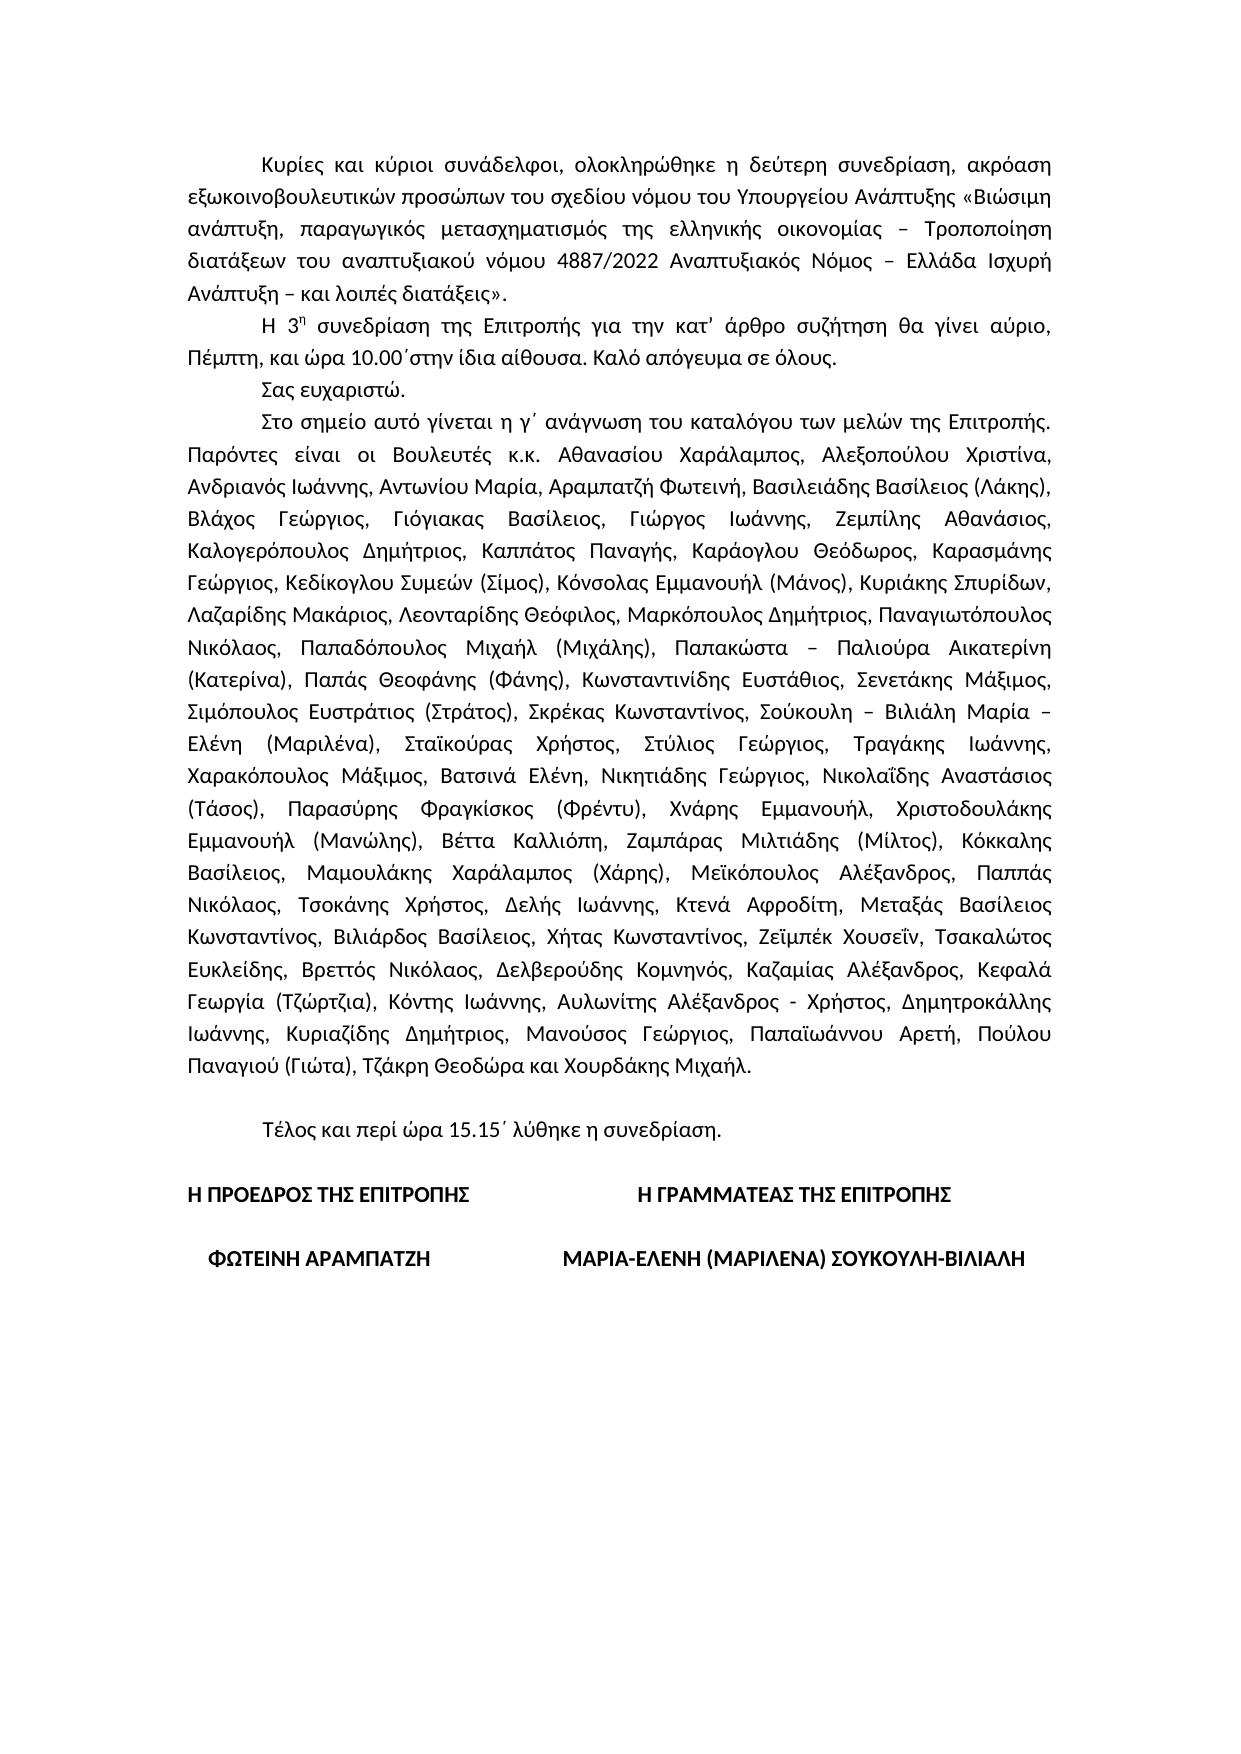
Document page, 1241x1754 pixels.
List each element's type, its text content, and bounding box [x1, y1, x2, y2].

text ΦΩΤΕΙΝΗ ΑΡΑΜΠΑΤΖΗ ΜΑΡΙΑ-ΕΛΕΝΗ (ΜΑΡΙΛΕΝΑ) ΣΟΥΚΟΥΛΗ-ΒΙΛΙΑΛΗ [187, 1244, 1053, 1272]
text Σας ευχαριστώ. [187, 375, 1053, 403]
text Τέλος και περί ώρα 15.15΄ λύθηκε η συνεδρίαση. [187, 1116, 1053, 1144]
text Η ΠΡΟΕΔΡΟΣ ΤΗΣ ΕΠΙΤΡΟΠΗΣ Η ΓΡΑΜΜΑΤΕΑΣ ΤΗΣ ΕΠΙΤΡΟΠΗΣ [187, 1180, 1053, 1208]
text Κυρίες και κύριοι συνάδελφοι, ολοκληρώθηκε η δεύτερη συνεδρίαση, ακρόαση εξωκοινοβουλευτικών προσώπων του σχεδίου νόμου του Υπουργείου Ανάπτυξης «Βιώσιμη ανάπτυξη, παραγωγικός μετασχηματισμός της ελληνικής οικονομίας – Τροποποίηση διατάξεων του αναπτυξιακού νόμου 4887/2022 Αναπτυξιακός Νόμος – Ελλάδα Ισχυρή Ανάπτυξη – και λοιπές διατάξεις». [187, 150, 1053, 307]
text Στο σημείο αυτό γίνεται η γ΄ ανάγνωση του καταλόγου των μελών της Επιτροπής. Παρόντες είναι οι Βουλευτές κ.κ. Αθανασίου Χαράλαμπος, Αλεξοπούλου Χριστίνα, Ανδριανός Ιωάννης, Αντωνίου Μαρία, Αραμπατζή Φωτεινή, Βασιλειάδης Βασίλειος (Λάκης), Βλάχος Γεώργιος, Γιόγιακας Βασίλειος, Γιώργος Ιωάννης, Ζεμπίλης Αθανάσιος, Καλογερόπουλος Δημήτριος, Καππάτος Παναγής, Καράογλου Θεόδωρος, Καρασμάνης Γεώργιος, Κεδίκογλου Συμεών (Σίμος), Κόνσολας Εμμανουήλ (Μάνος), Κυριάκης Σπυρίδων, Λαζαρίδης Μακάριος, Λεονταρίδης Θεόφιλος, Μαρκόπουλος Δημήτριος, Παναγιωτόπουλος Νικόλαος, Παπαδόπουλος Μιχαήλ (Μιχάλης), Παπακώστα – Παλιούρα Αικατερίνη (Κατερίνα), Παπάς Θεοφάνης (Φάνης), Κωνσταντινίδης Ευστάθιος, Σενετάκης Μάξιμος, Σιμόπουλος Ευστράτιος (Στράτος), Σκρέκας Κωνσταντίνος, Σούκουλη – Βιλιάλη Μαρία – Ελένη (Μαριλένα), Σταϊκούρας Χρήστος, Στύλιος Γεώργιος, Τραγάκης Ιωάννης, Χαρακόπουλος Μάξιμος, Βατσινά Ελένη, Νικητιάδης Γεώργιος, Νικολαΐδης Αναστάσιος (Τάσος), Παρασύρης Φραγκίσκος (Φρέντυ), Χνάρης Εμμανουήλ, Χριστοδουλάκης Εμμανουήλ (Μανώλης), Βέττα Καλλιόπη, Ζαμπάρας Μιλτιάδης (Μίλτος), Κόκκαλης Βασίλειος, Μαμουλάκης Χαράλαμπος (Χάρης), Μεϊκόπουλος Αλέξανδρος, Παππάς Νικόλαος, Τσοκάνης Χρήστος, Δελής Ιωάννης, Κτενά Αφροδίτη, Μεταξάς Βασίλειος Κωνσταντίνος, Βιλιάρδος Βασίλειος, Χήτας Κωνσταντίνος, Ζεϊμπέκ Χουσεΐν, Τσακαλώτος Ευκλείδης, Βρεττός Νικόλαος, Δελβερούδης Κομνηνός, Καζαμίας Αλέξανδρος, Κεφαλά Γεωργία (Τζώρτζια), Κόντης Ιωάννης, Αυλωνίτης Αλέξανδρος - Χρήστος, Δημητροκάλλης Ιωάννης, Κυριαζίδης Δημήτριος, Μανούσος Γεώργιος, Παπαϊωάννου Αρετή, Πούλου Παναγιού (Γιώτα), Τζάκρη Θεοδώρα και Χουρδάκης Μιχαήλ. [187, 407, 1053, 1079]
text Η 3η συνεδρίαση της Επιτροπής για την κατ’ άρθρο συζήτηση θα γίνει αύριο, Πέμπτη, και ώρα 10.00΄στην ίδια αίθουσα. Καλό απόγευμα σε όλους. [187, 311, 1053, 371]
